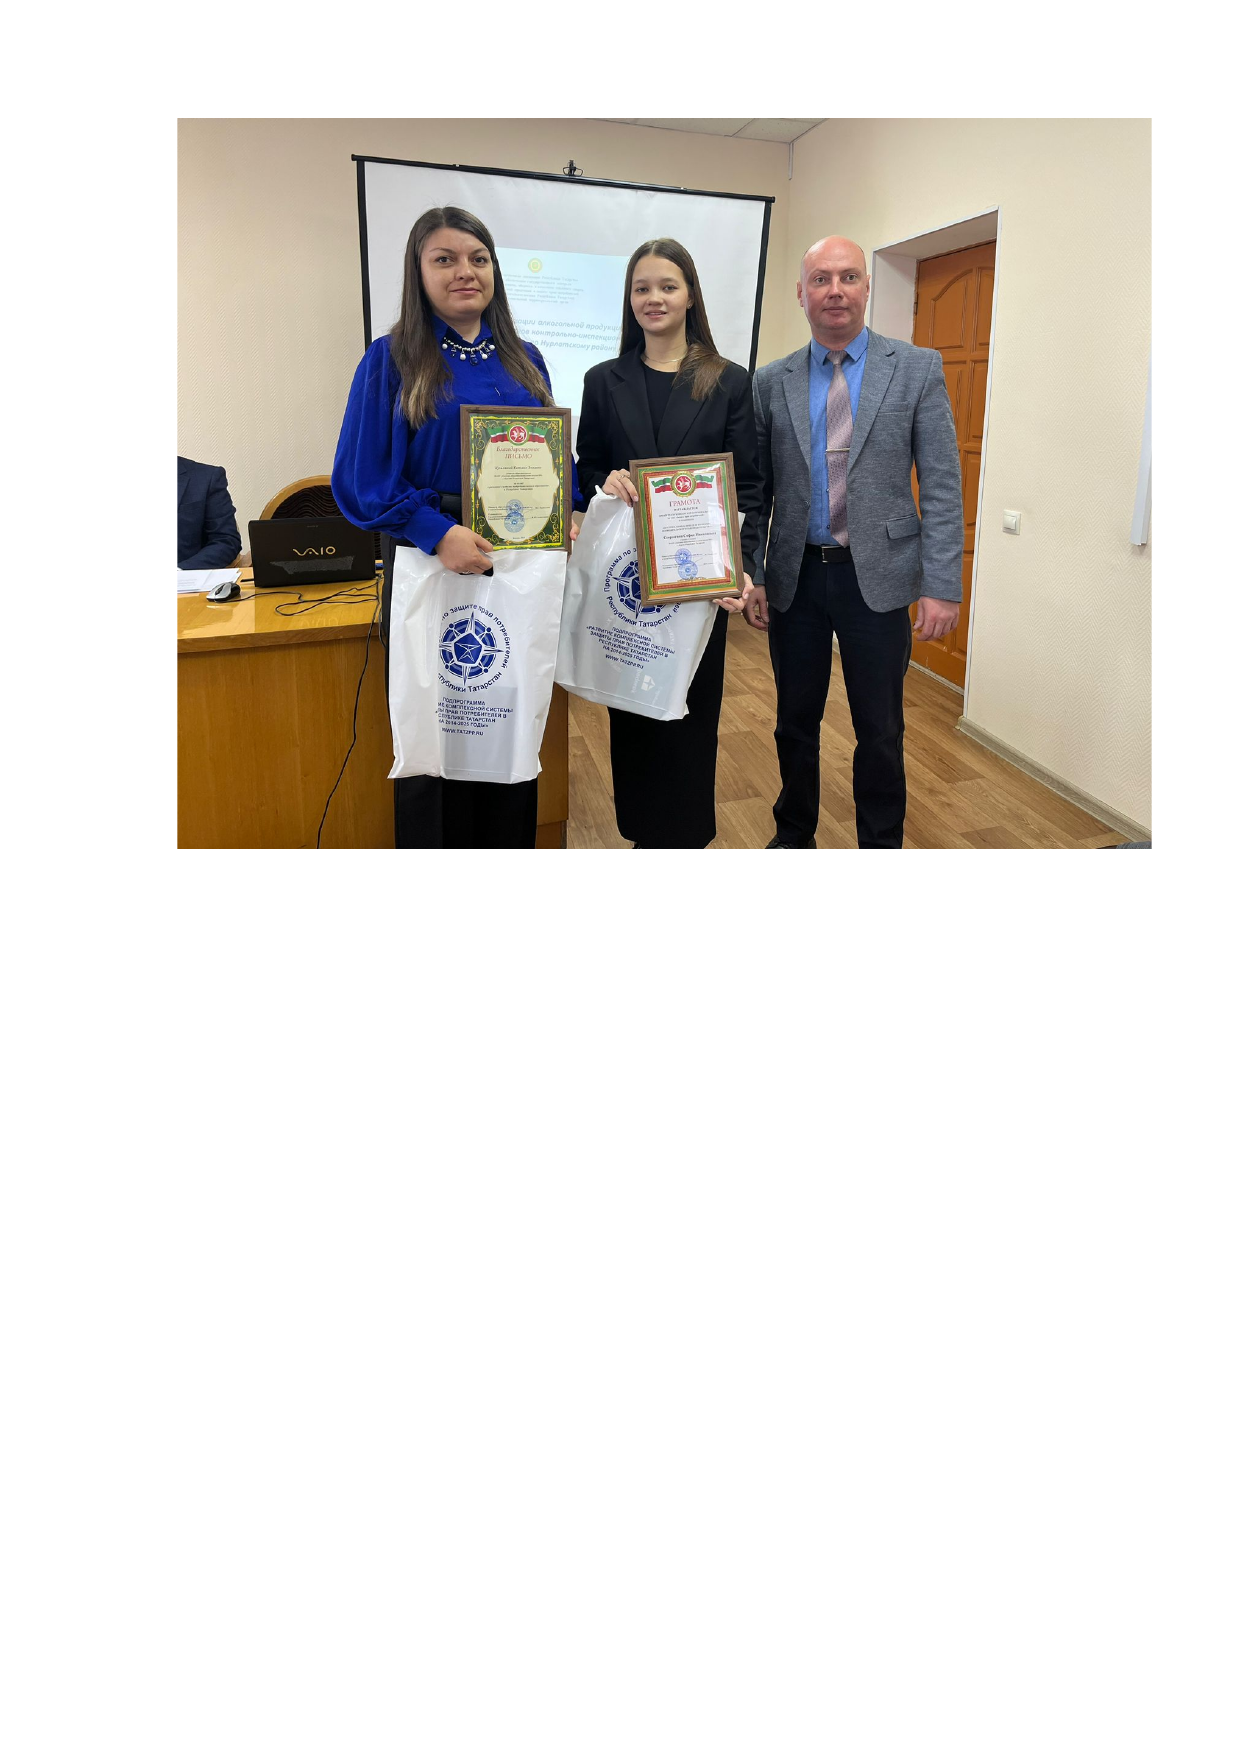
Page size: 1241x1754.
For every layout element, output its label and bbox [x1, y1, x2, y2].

picture [177, 118, 1152, 849]
